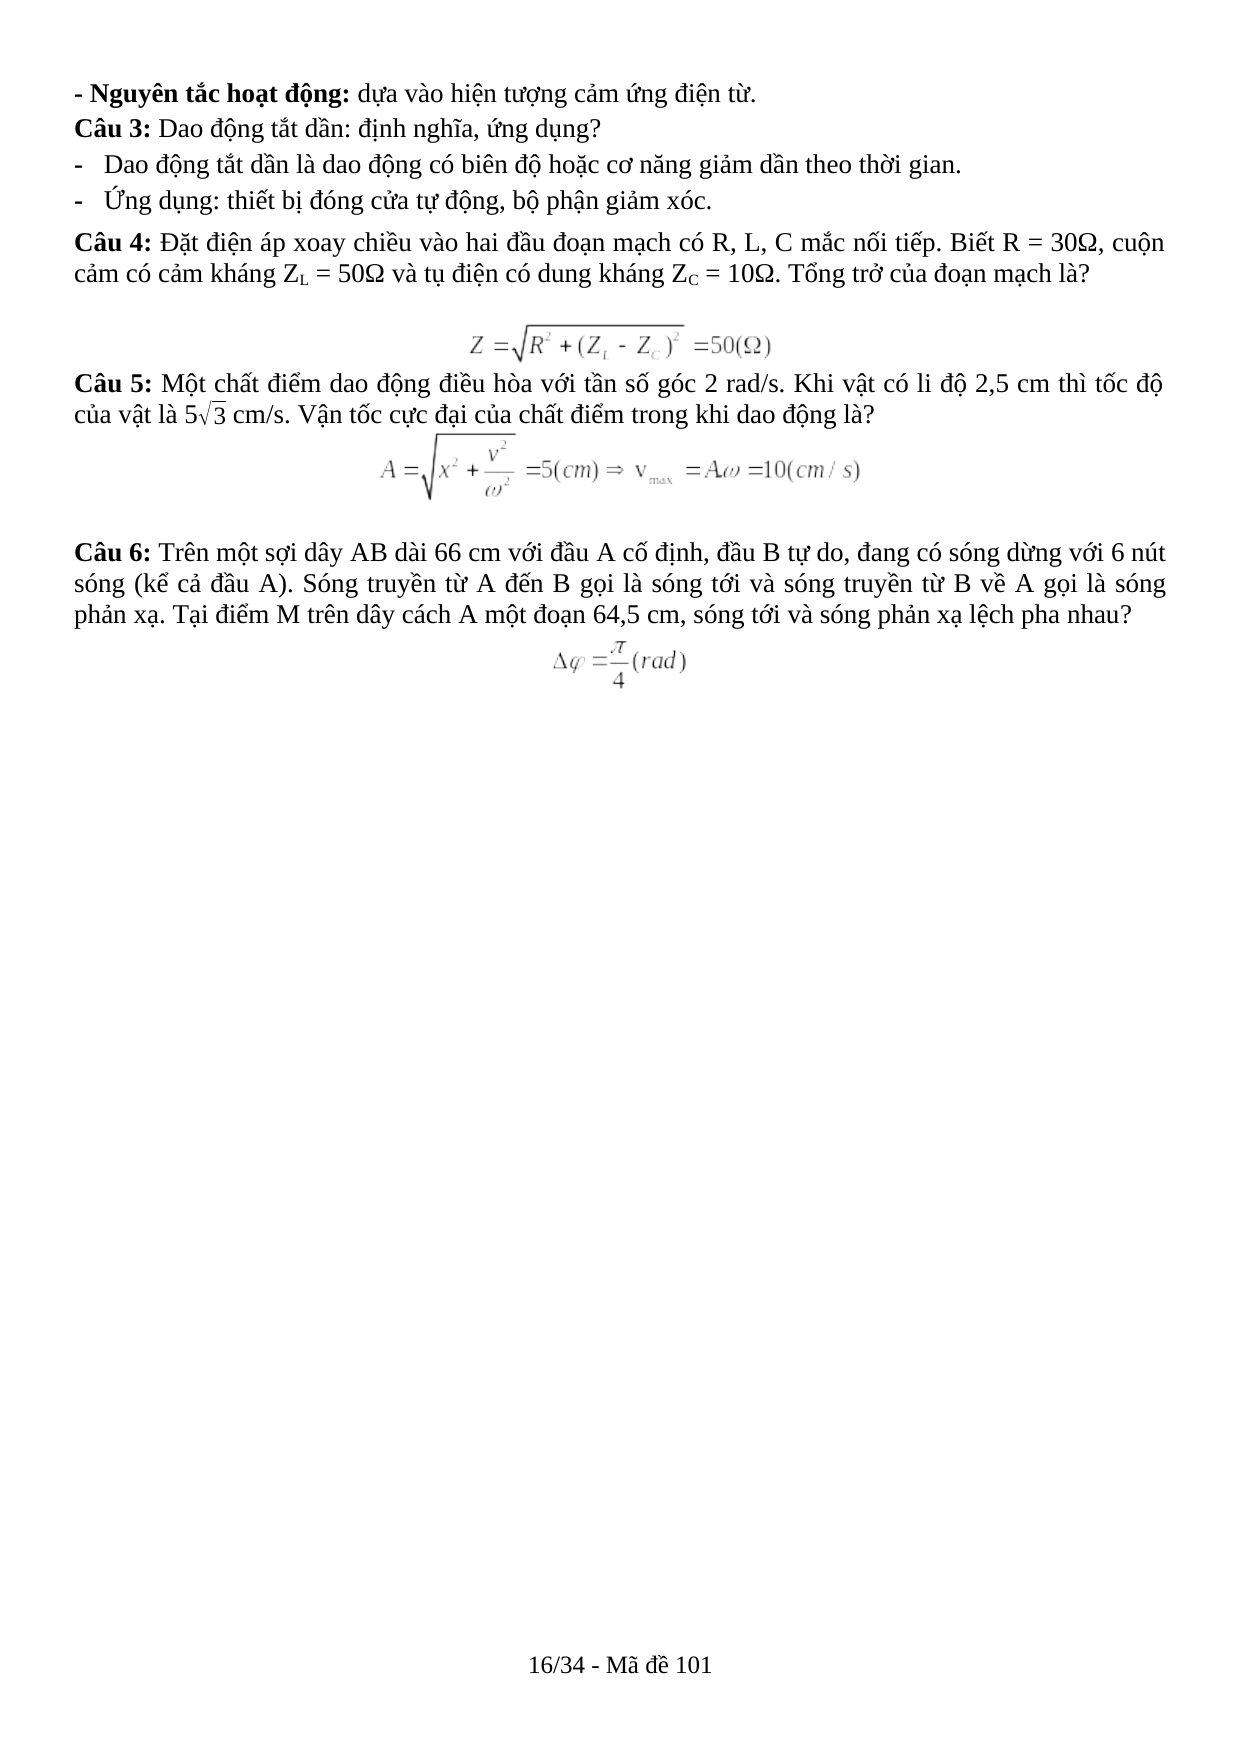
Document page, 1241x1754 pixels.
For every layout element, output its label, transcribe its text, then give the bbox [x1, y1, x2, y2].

text Câu 3: Dao động tắt dần: định nghĩa, ứng dụng? [74, 112, 1166, 144]
text - Nguyên tắc hoạt động: dựa vào hiện tượng cảm ứng điện từ. [74, 77, 1166, 108]
text Câu 4: Đặt điện áp xoay chiều vào hai đầu đoạn mạch có R, L, C mắc nối tiếp. Biết R = 30Ω, cuộn cảm có cảm kháng ZL = 50Ω và tụ điện có dung kháng ZC = 10Ω. Tổng trở của đoạn mạch là? [74, 226, 1166, 288]
text Câu 5: Một chất điểm dao động điều hòa với tần số góc 2 rad/s. Khi vật có li độ 2,5 cm thì tốc độ của vật là 5 cm/s. Vận tốc cực đại của chất điểm trong khi dao động là? [74, 367, 1166, 429]
list Ứng dụng: thiết bị đóng cửa tự động, bộ phận giảm xóc. [74, 184, 1166, 215]
list Dao động tắt dần là dao động có biên độ hoặc cơ năng giảm dần theo thời gian. [74, 148, 1166, 179]
text Câu 6: Trên một sợi dây AB dài 66 cm với đầu A cố định, đầu B tự do, đang có sóng dừng với 6 nút sóng (kể cả đầu A). Sóng truyền từ A đến B gọi là sóng tới và sóng truyền từ B về A gọi là sóng phản xạ. Tại điểm M trên dây cách A một đoạn 64,5 cm, sóng tới và sóng phản xạ lệch pha nhau? [74, 536, 1166, 629]
